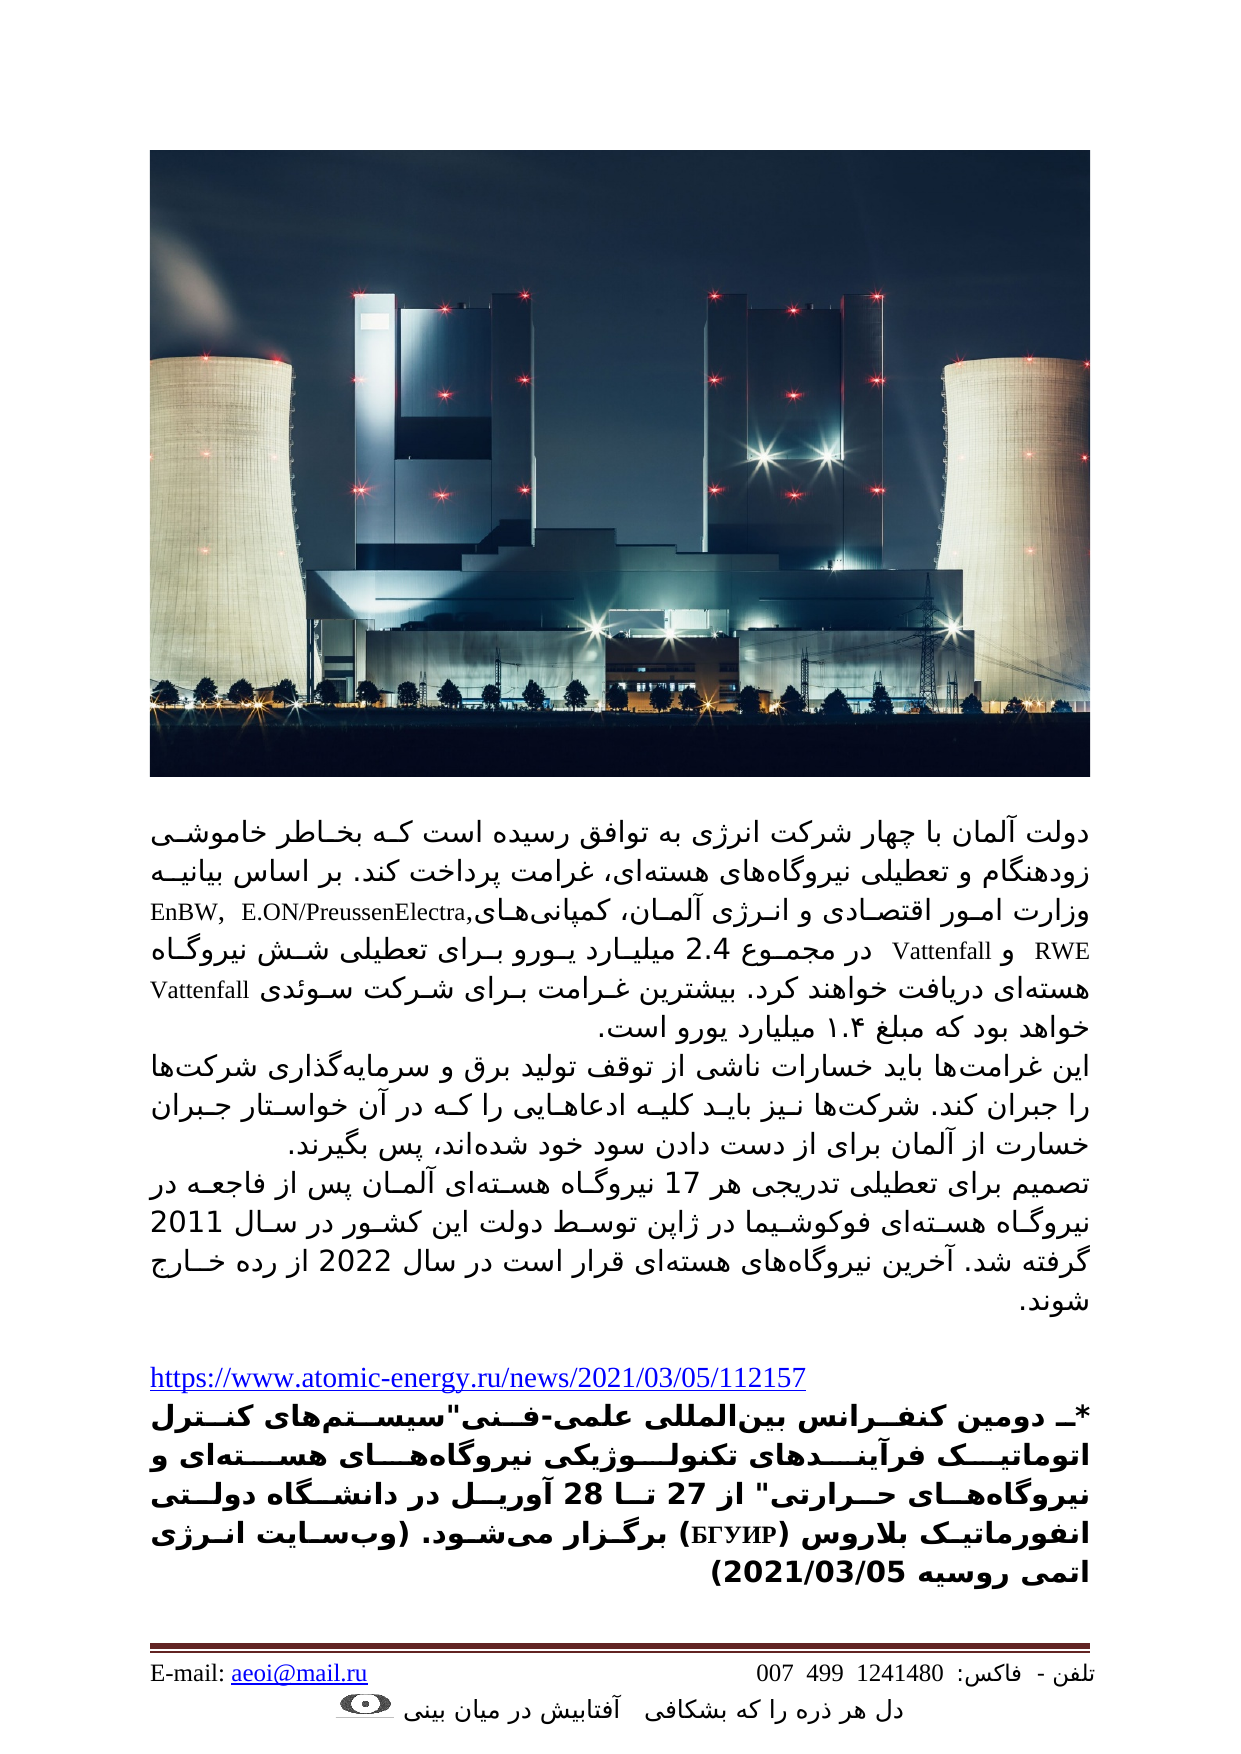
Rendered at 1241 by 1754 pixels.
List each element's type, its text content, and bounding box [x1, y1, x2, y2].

text * دومین کنفرانس بین‌المللی علمی-فنی"سیستم‌های کنترل اتوماتیک فرآیندهای تکنولوژیکی نیروگاه‌های هسته‌ای و نیروگاه‌های حرارتی" از 27 تا 28 آوریل در دانشگاه دولتی انفورماتیک بلاروس (БГУИР) برگزار می‌شود. (وب‌سایت انرژی اتمی روسیه 2021/03/05) [150, 1399, 1090, 1589]
text https://www.atomic-energy.ru/news/2021/03/05/112157 [150, 1361, 1090, 1394]
picture [149, 150, 1091, 777]
text این غرامت‌ها باید خسارات ناشی از توقف تولید برق و سرمایه‌گذاری شرکت‌ها را جبران کند. شرکت‌ها نیز باید کلیه ادعاهایی را که در آن خواستار جبران خسارت از آلمان برای از دست دادن سود خود شده‌اند، پس بگیرند. [150, 1049, 1090, 1161]
picture [335, 1688, 395, 1718]
text تصمیم برای تعطیلی تدریجی هر 17 نیروگاه هسته‌ای آلمان پس از فاجعه در نیروگاه هسته‌ای فوکوشیما در ژاپن توسط دولت این کشور در سال 2011 گرفته شد. آخرین نیروگاه‌های هسته‌ای قرار است در سال 2022 از رده خارج شوند. [150, 1166, 1090, 1317]
text دولت آلمان با چهار شرکت انرژی به توافق رسیده است که بخاطر خاموشی زودهنگام و تعطیلی نیروگاه‌های هسته‌ای، غرامت پرداخت کند. بر اساس بیانیه وزارت امور اقتصادی و انرژی آلمان، کمپانی‌هایEnBW, E.ON/PreussenElectra, RWE و Vattenfall در مجموع 2.4 میلیارد یورو برای تعطیلی شش نیروگاه هسته‌ای دریافت خواهند کرد. بیشترین غرامت برای شرکت سوئدی Vattenfall خواهد بود که مبلغ ۱.۴ میلیارد یورو است. [150, 815, 1090, 1044]
